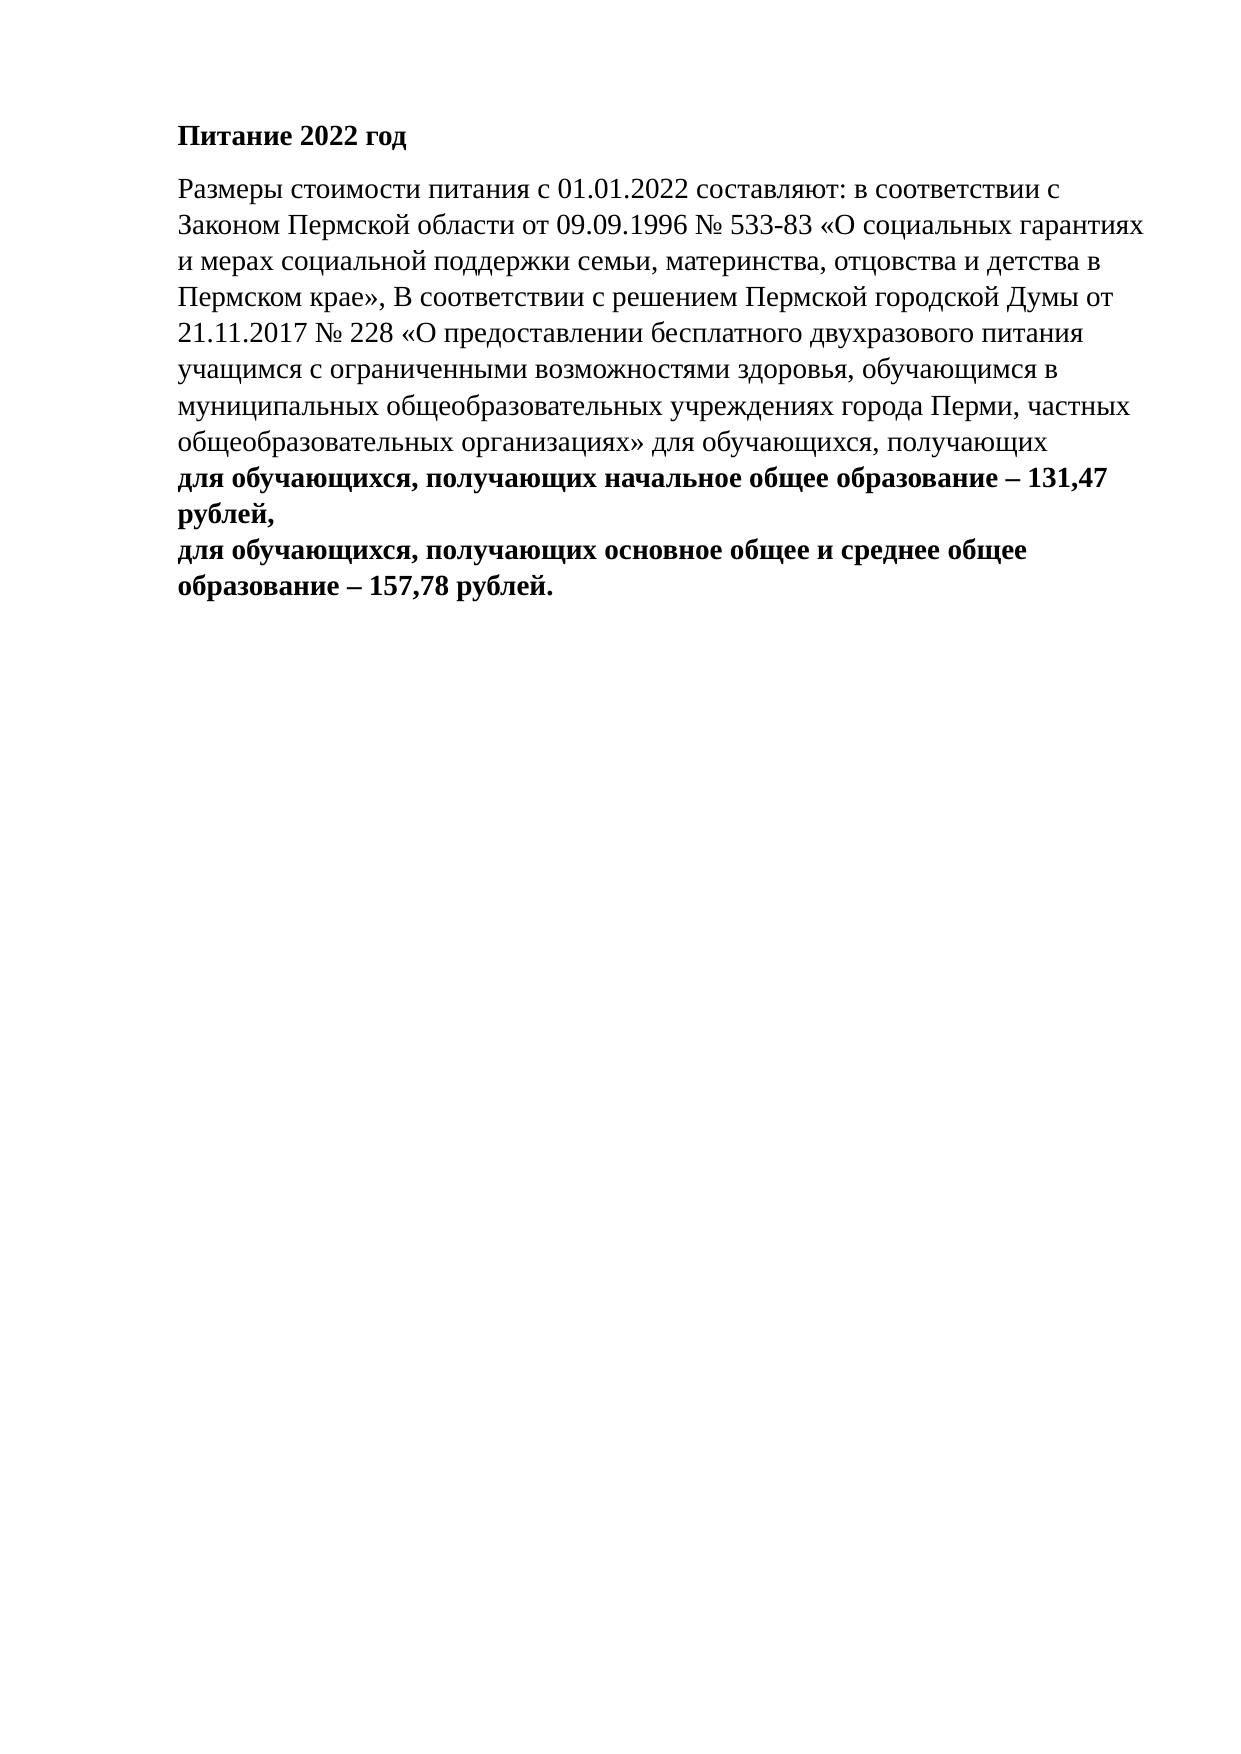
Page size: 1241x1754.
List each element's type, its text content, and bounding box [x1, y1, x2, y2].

text Питание 2022 год [177, 118, 1152, 152]
text Размеры стоимости питания с 01.01.2022 составляют: в соответствии с Законом Пермской области от 09.09.1996 № 533-83 «О социальных гарантиях и мерах социальной поддержки семьи, материнства, отцовства и детства в Пермском крае», В соответствии с решением Пермской городской Думы от 21.11.2017 № 228 «О предоставлении бесплатного двухразового питания учащимся с ограниченными возможностями здоровья, обучающимся в муниципальных общеобразовательных учреждениях города Перми, частных общеобразовательных организациях» для обучающихся, получающих для обучающихся, получающих начальное общее образование – 131,47 рублей, для обучающихся, получающих основное общее и среднее общее образование – 157,78 рублей. [177, 171, 1152, 602]
